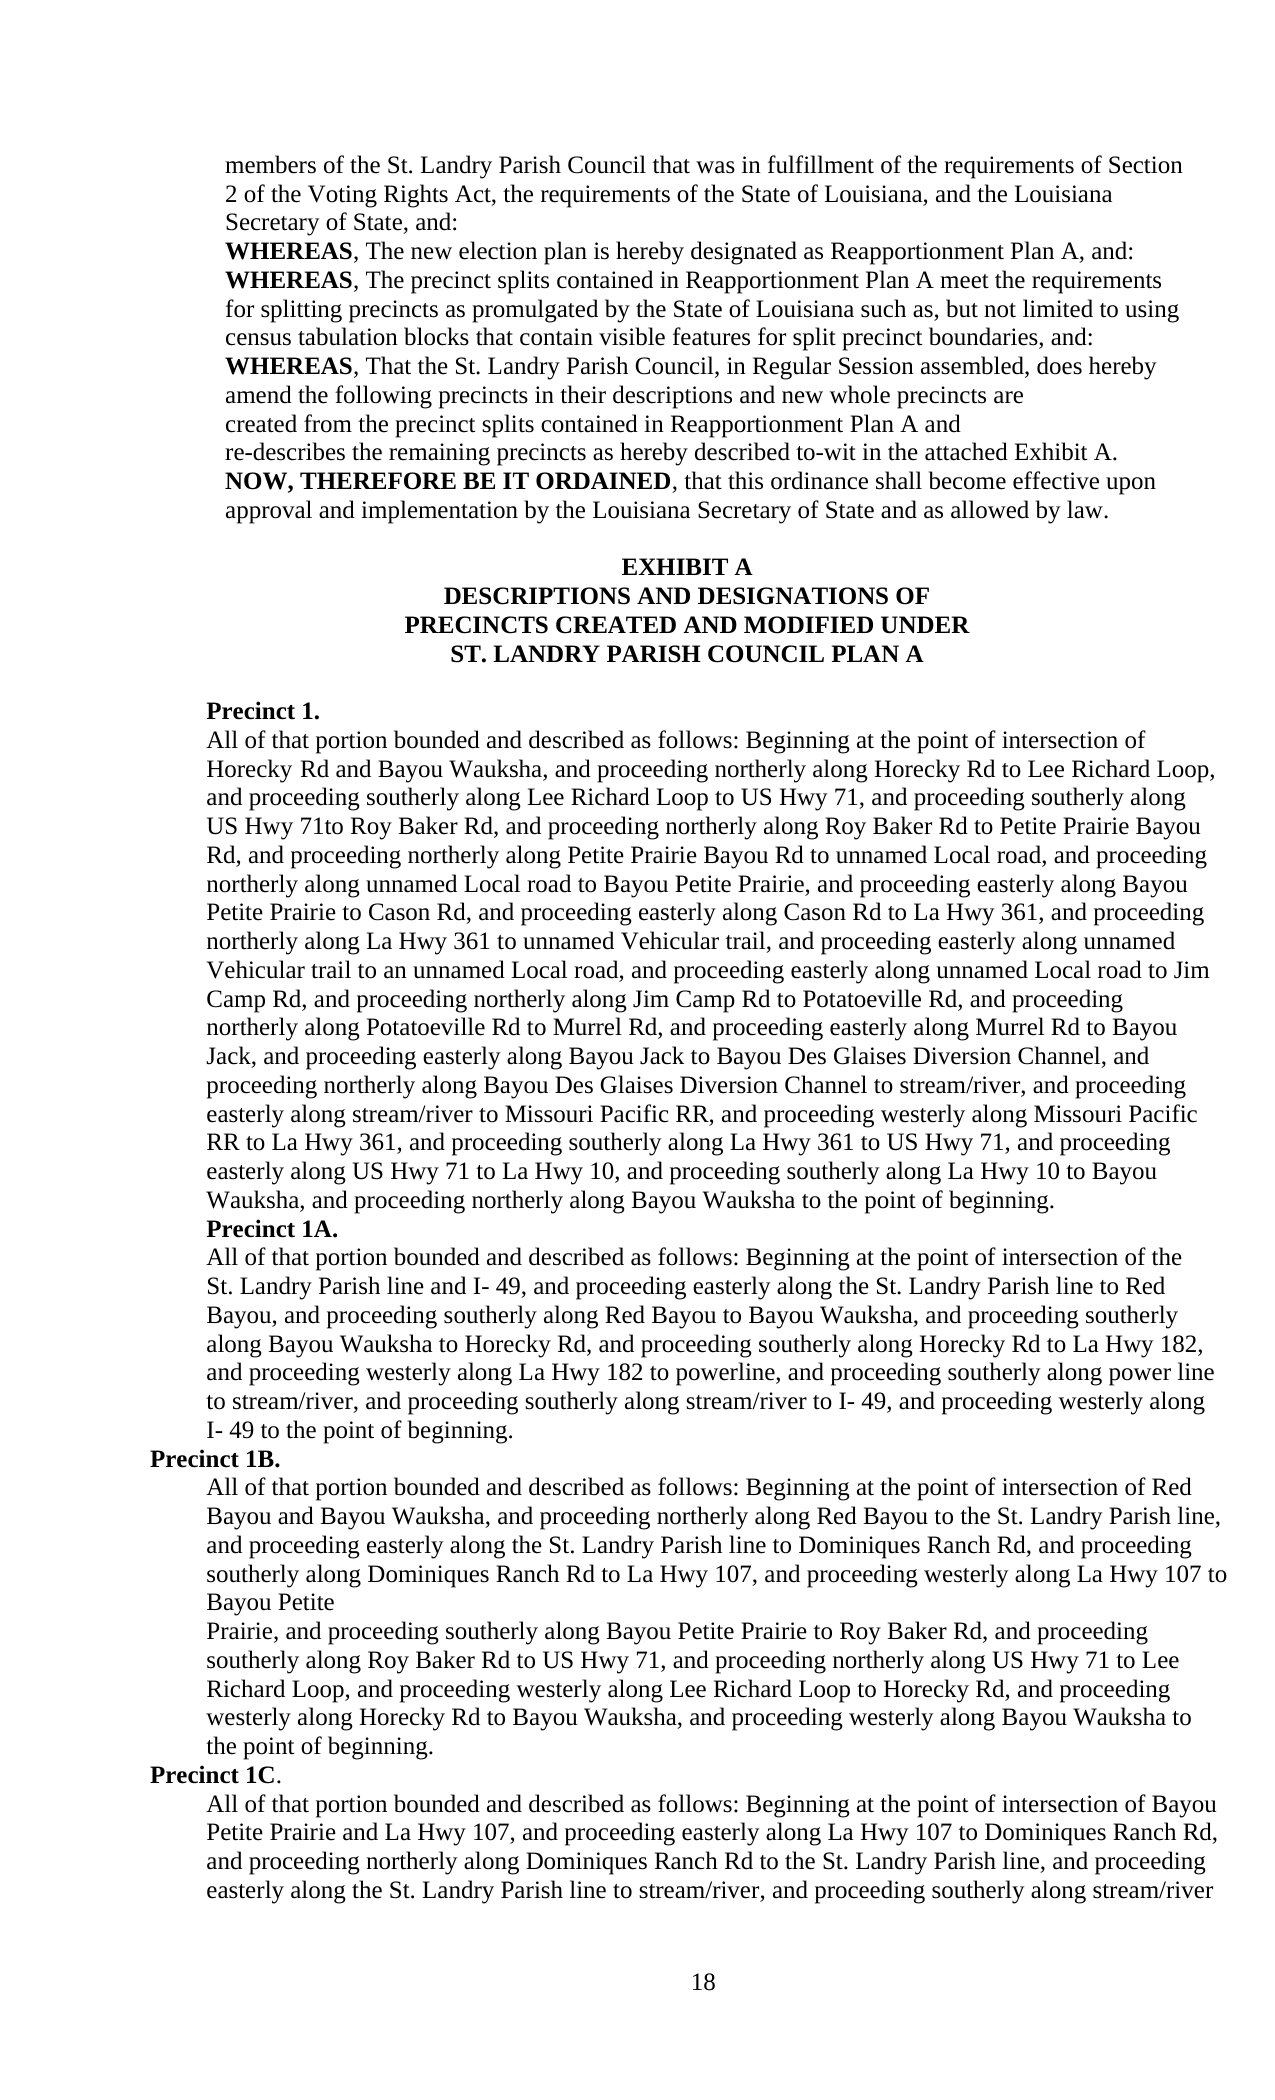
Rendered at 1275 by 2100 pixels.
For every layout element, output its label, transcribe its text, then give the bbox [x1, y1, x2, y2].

text Precinct 1B. [94, 1444, 1275, 1472]
text Petite Prairie and La Hwy 107, and proceeding easterly along La Hwy 107 to Dominiques Ranch Rd, [94, 1817, 1275, 1846]
text and proceeding easterly along the St. Landry Parish line to Dominiques Ranch Rd, and proceeding southerly along Dominiques Ranch Rd to La Hwy 107, and proceeding westerly along La Hwy 107 to Bayou Petite [150, 1530, 1275, 1616]
text All of that portion bounded and described as follows: Beginning at the point of intersection of Bayou [94, 1789, 1275, 1817]
text All of that portion bounded and described as follows: Beginning at the point of intersection of Red [94, 1472, 1275, 1501]
text Bayou, and proceeding southerly along Red Bayou to Bayou Wauksha, and proceeding southerly [94, 1300, 1275, 1329]
text Prairie, and proceeding southerly along Bayou Petite Prairie to Roy Baker Rd, and proceeding southerly along Roy Baker Rd to US Hwy 71, and proceeding northerly along US Hwy 71 to Lee Richard Loop, and proceeding westerly along Lee Richard Loop to Horecky Rd, and proceeding westerly along Horecky Rd to Bayou Wauksha, and proceeding westerly along Bayou Wauksha to the point of beginning. [150, 1616, 1209, 1760]
text PRECINCTS CREATED AND MODIFIED UNDER [94, 610, 1275, 639]
text ST. LANDRY PARISH COUNCIL PLAN A [94, 639, 1275, 667]
text I- 49 to the point of beginning. [94, 1415, 1275, 1444]
text for splitting precincts as promulgated by the State of Louisiana such as, but not limited to using [94, 294, 1275, 322]
text re-describes the remaining precincts as hereby described to-wit in the attached Exhibit A. [94, 437, 1275, 466]
text members of the St. Landry Parish Council that was in fulfillment of the requirements of Section 2 of the Voting Rights Act, the requirements of the State of Louisiana, and the Louisiana Secretary of State, and: [169, 150, 1191, 236]
text along Bayou Wauksha to Horecky Rd, and proceeding southerly along Horecky Rd to La Hwy 182, [94, 1329, 1275, 1357]
text DESCRIPTIONS AND DESIGNATIONS OF [94, 581, 1275, 610]
text to stream/river, and proceeding southerly along stream/river to I- 49, and proceeding westerly along [94, 1386, 1275, 1415]
text WHEREAS, That the St. Landry Parish Council, in Regular Session assembled, does hereby [94, 351, 1275, 380]
text amend the following precincts in their descriptions and new whole precincts are [94, 380, 1275, 409]
text approval and implementation by the Louisiana Secretary of State and as allowed by law. [94, 495, 1275, 524]
text census tabulation blocks that contain visible features for split precinct boundaries, and: [94, 322, 1275, 351]
text and proceeding northerly along Dominiques Ranch Rd to the St. Landry Parish line, and proceeding easterly along the St. Landry Parish line to stream/river, and proceeding southerly along stream/river [150, 1846, 1275, 1904]
text All of that portion bounded and described as follows: Beginning at the point of intersection of the [94, 1242, 1275, 1271]
text Precinct 1C. [94, 1760, 1275, 1789]
text All of that portion bounded and described as follows: Beginning at the point of intersection of Horecky Rd and Bayou Wauksha, and proceeding northerly along Horecky Rd to Lee Richard Loop, and proceeding southerly along Lee Richard Loop to US Hwy 71, and proceeding southerly along US Hwy 71to Roy Baker Rd, and proceeding northerly along Roy Baker Rd to Petite Prairie Bayou Rd, and proceeding northerly along Petite Prairie Bayou Rd to unnamed Local road, and proceeding northerly along unnamed Local road to Bayou Petite Prairie, and proceeding easterly along Bayou Petite Prairie to Cason Rd, and proceeding easterly along Cason Rd to La Hwy 361, and proceeding northerly along La Hwy 361 to unnamed Vehicular trail, and proceeding easterly along unnamed Vehicular trail to an unnamed Local road, and proceeding easterly along unnamed Local road to Jim Camp Rd, and proceeding northerly along Jim Camp Rd to Potatoeville Rd, and proceeding northerly along Potatoeville Rd to Murrel Rd, and proceeding easterly along Murrel Rd to Bayou Jack, and proceeding easterly along Bayou Jack to Bayou Des Glaises Diversion Channel, and proceeding northerly along Bayou Des Glaises Diversion Channel to stream/river, and proceeding easterly along stream/river to Missouri Pacific RR, and proceeding westerly along Missouri Pacific RR to La Hwy 361, and proceeding southerly along La Hwy 361 to US Hwy 71, and proceeding easterly along US Hwy 71 to La Hwy 10, and proceeding southerly along La Hwy 10 to Bayou Wauksha, and proceeding northerly along Bayou Wauksha to the point of beginning. [150, 725, 1219, 1214]
text and proceeding westerly along La Hwy 182 to powerline, and proceeding southerly along power line [94, 1357, 1275, 1386]
text St. Landry Parish line and I- 49, and proceeding easterly along the St. Landry Parish line to Red [94, 1271, 1275, 1300]
text WHEREAS, The new election plan is hereby designated as Reapportionment Plan A, and: [94, 236, 1275, 265]
text created from the precinct splits contained in Reapportionment Plan A and [94, 409, 1275, 437]
text Precinct 1. [94, 696, 1275, 725]
text NOW, THEREFORE BE IT ORDAINED, that this ordinance shall become effective upon [94, 466, 1275, 495]
text Bayou and Bayou Wauksha, and proceeding northerly along Red Bayou to the St. Landry Parish line, [94, 1501, 1275, 1530]
text Precinct 1A. [94, 1214, 1275, 1242]
text EXHIBIT A [94, 552, 1275, 581]
text WHEREAS, The precinct splits contained in Reapportionment Plan A meet the requirements [94, 265, 1275, 294]
